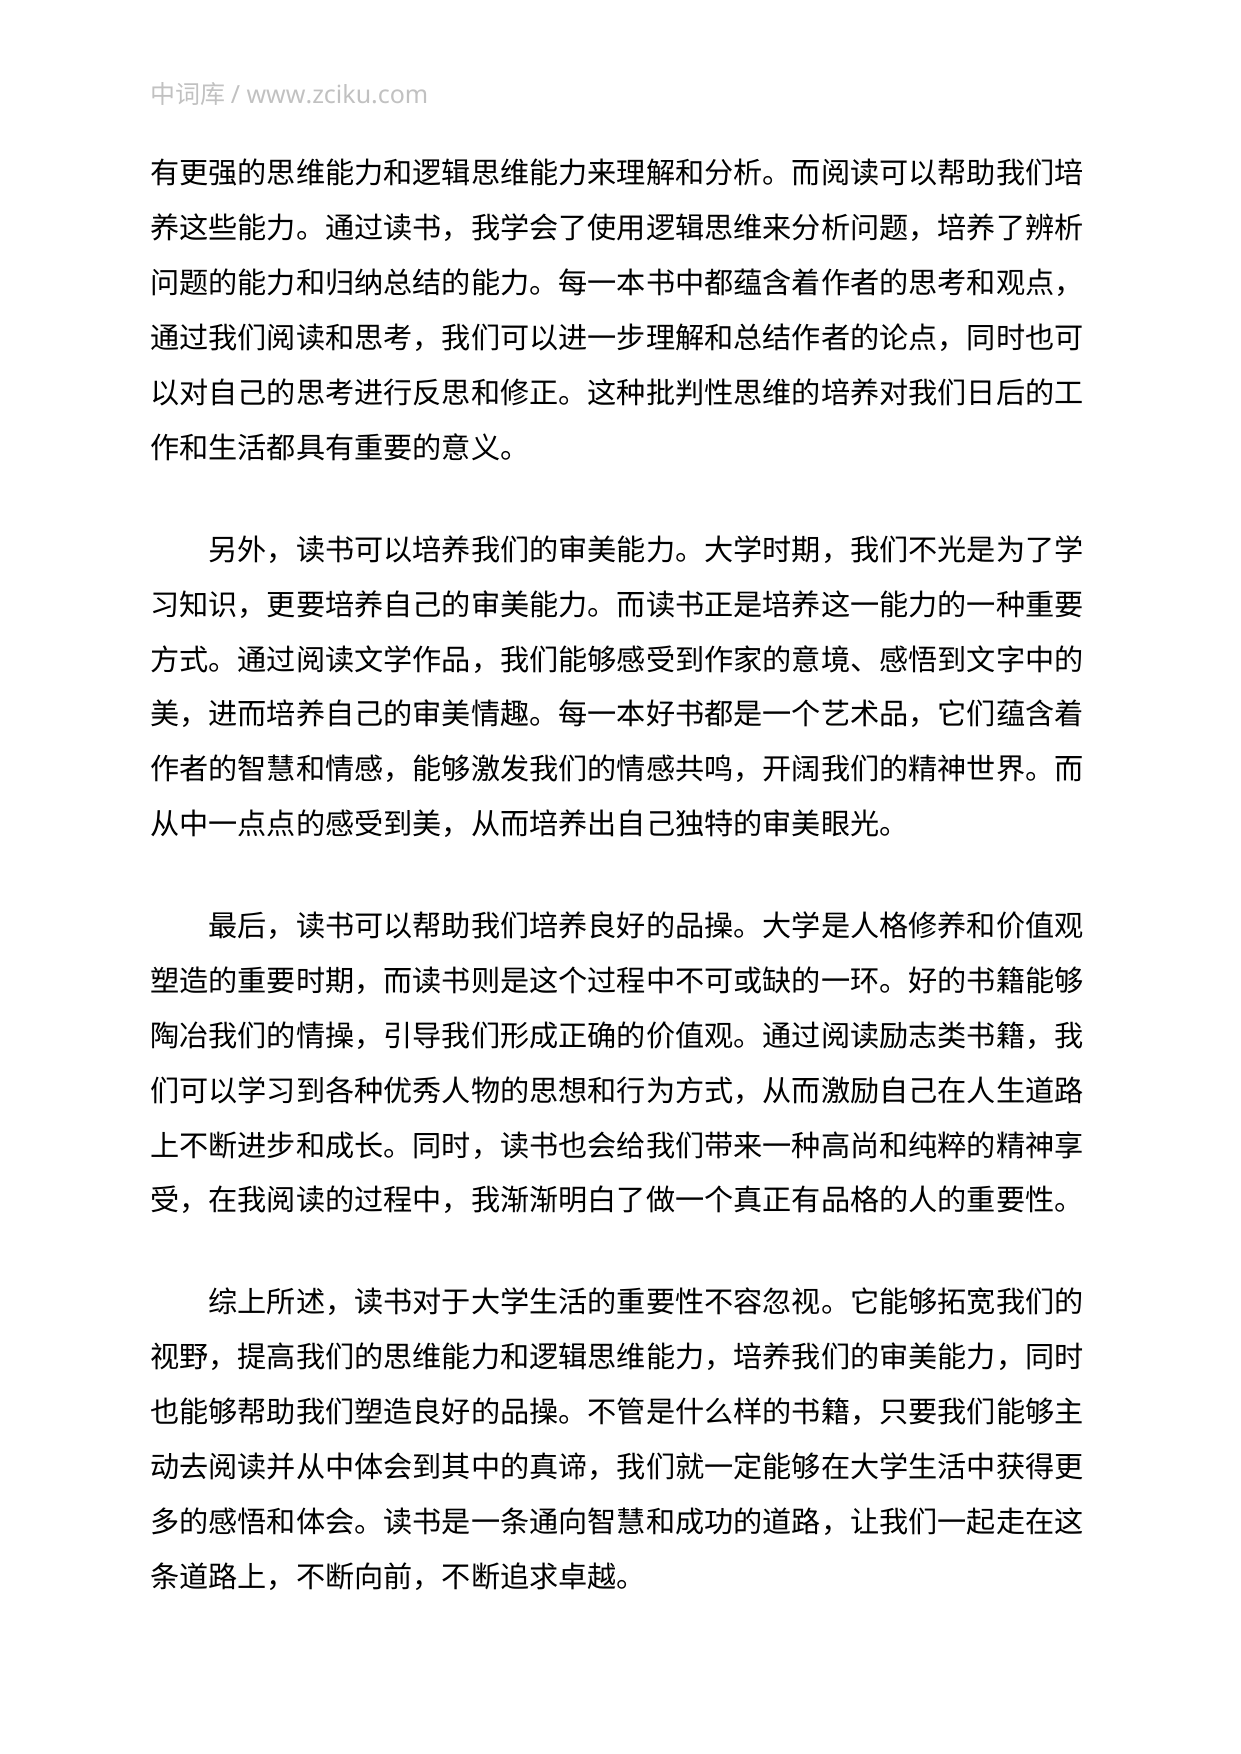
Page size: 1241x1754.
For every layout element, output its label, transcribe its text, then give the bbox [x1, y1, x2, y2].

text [150, 150, 1090, 467]
text 综上所述，读书对于大学生活的重要性不容忽视。它能够拓宽我们的视野，提高我们的思维能力和逻辑思维能力，培养我们的审美能力，同时也能够帮助我们塑造良好的品操。不管是什么样的书籍，只要我们能够主动去阅读并从中体会到其中的真谛，我们就一定能够在大学生活中获得更多的感悟和体会。读书是一条通向智慧和成功的道路，让我们一起走在这条道路上，不断向前，不断追求卓越。 [150, 1279, 1090, 1596]
text 最后，读书可以帮助我们培养良好的品操。大学是人格修养和价值观塑造的重要时期，而读书则是这个过程中不可或缺的一环。好的书籍能够陶冶我们的情操，引导我们形成正确的价值观。通过阅读励志类书籍，我们可以学习到各种优秀人物的思想和行为方式，从而激励自己在人生道路上不断进步和成长。同时，读书也会给我们带来一种高尚和纯粹的精神享受，在我阅读的过程中，我渐渐明白了做一个真正有品格的人的重要性。 [150, 902, 1090, 1219]
text 另外，读书可以培养我们的审美能力。大学时期，我们不光是为了学习知识，更要培养自己的审美能力。而读书正是培养这一能力的一种重要方式。通过阅读文学作品，我们能够感受到作家的意境、感悟到文字中的美，进而培养自己的审美情趣。每一本好书都是一个艺术品，它们蕴含着作者的智慧和情感，能够激发我们的情感共鸣，开阔我们的精神世界。而从中一点点的感受到美，从而培养出自己独特的审美眼光。 [150, 526, 1090, 843]
